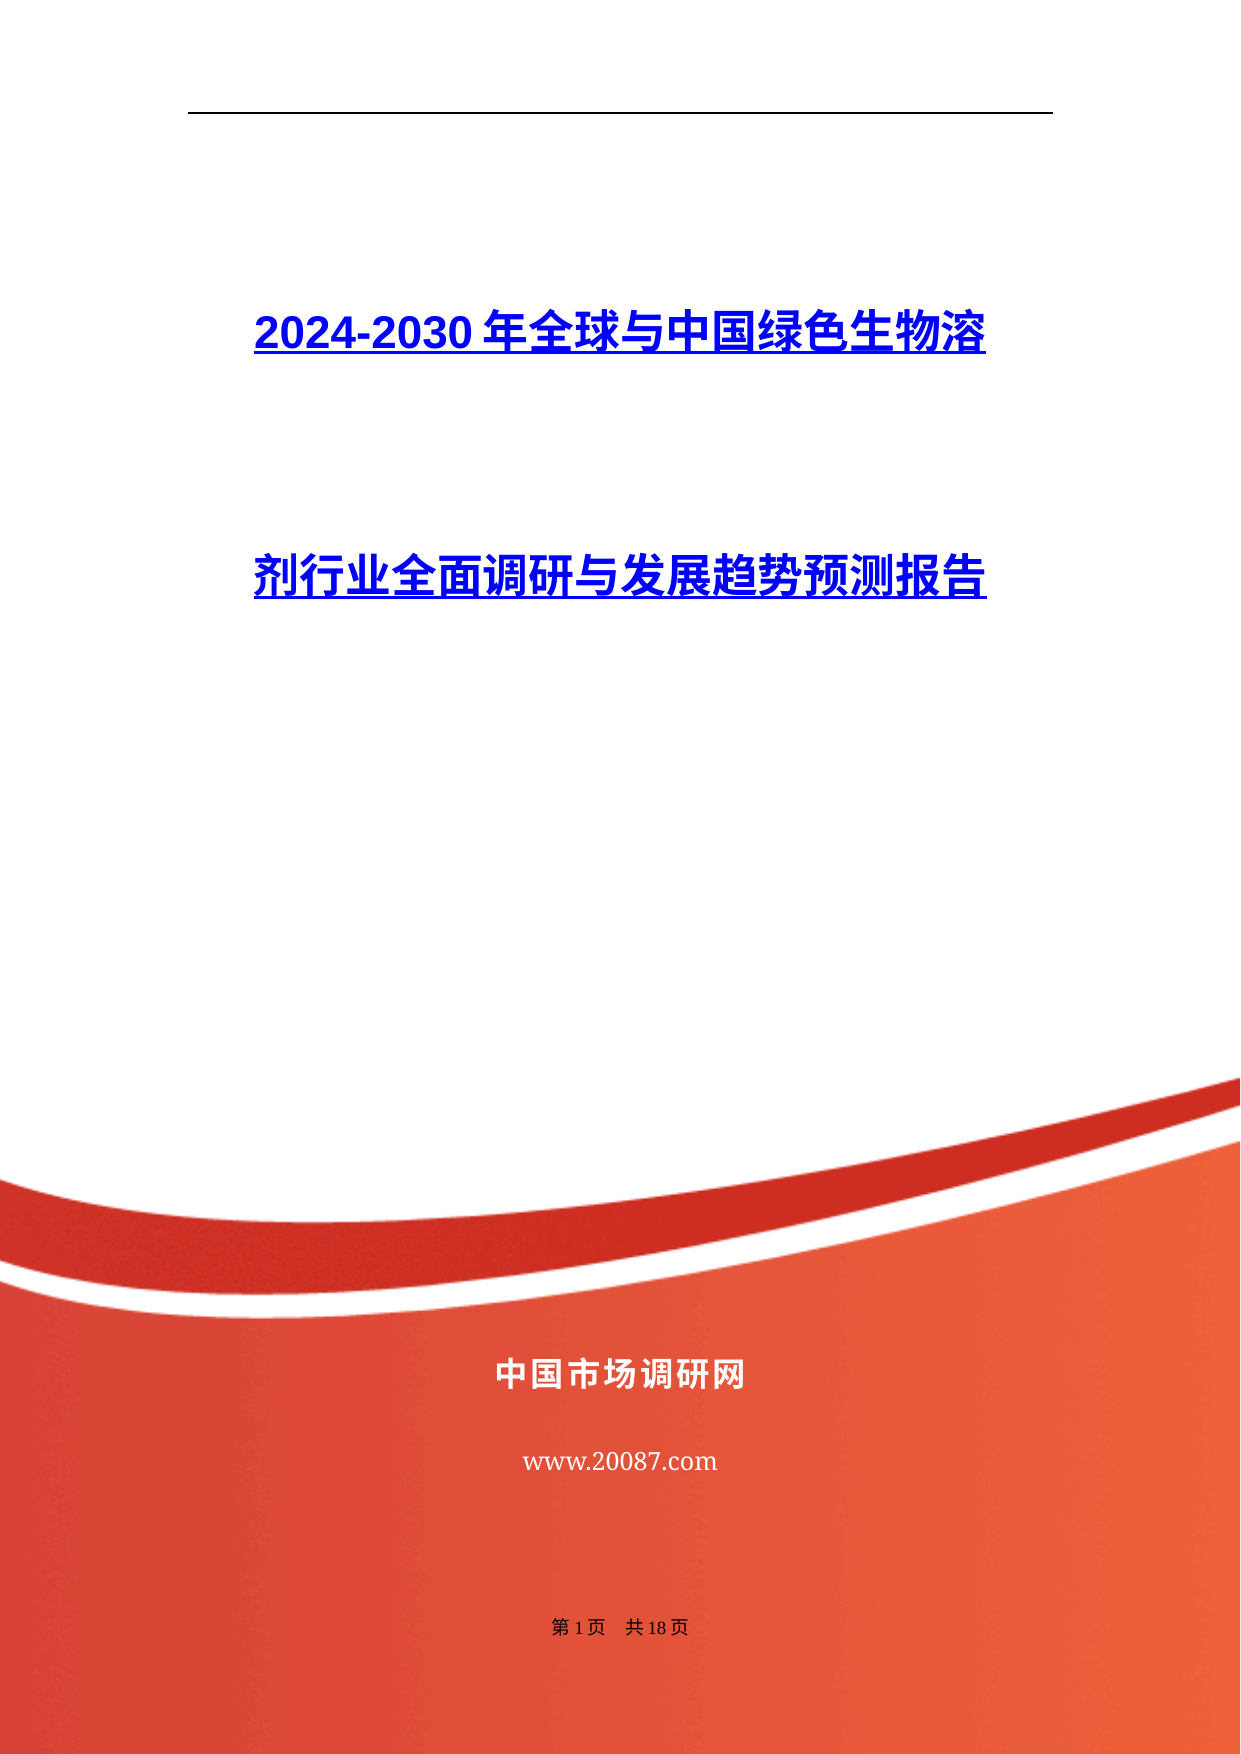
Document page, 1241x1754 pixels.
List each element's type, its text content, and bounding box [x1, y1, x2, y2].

table_header 2024-2030年全球与中国绿色生物溶剂行业全面调研与发展趋势预测报告 [188, 207, 1053, 773]
subtitle 中国市场调研网 [187, 1339, 1053, 1404]
picture [0, 1006, 1241, 1754]
text www.20087.com [187, 1428, 1053, 1493]
